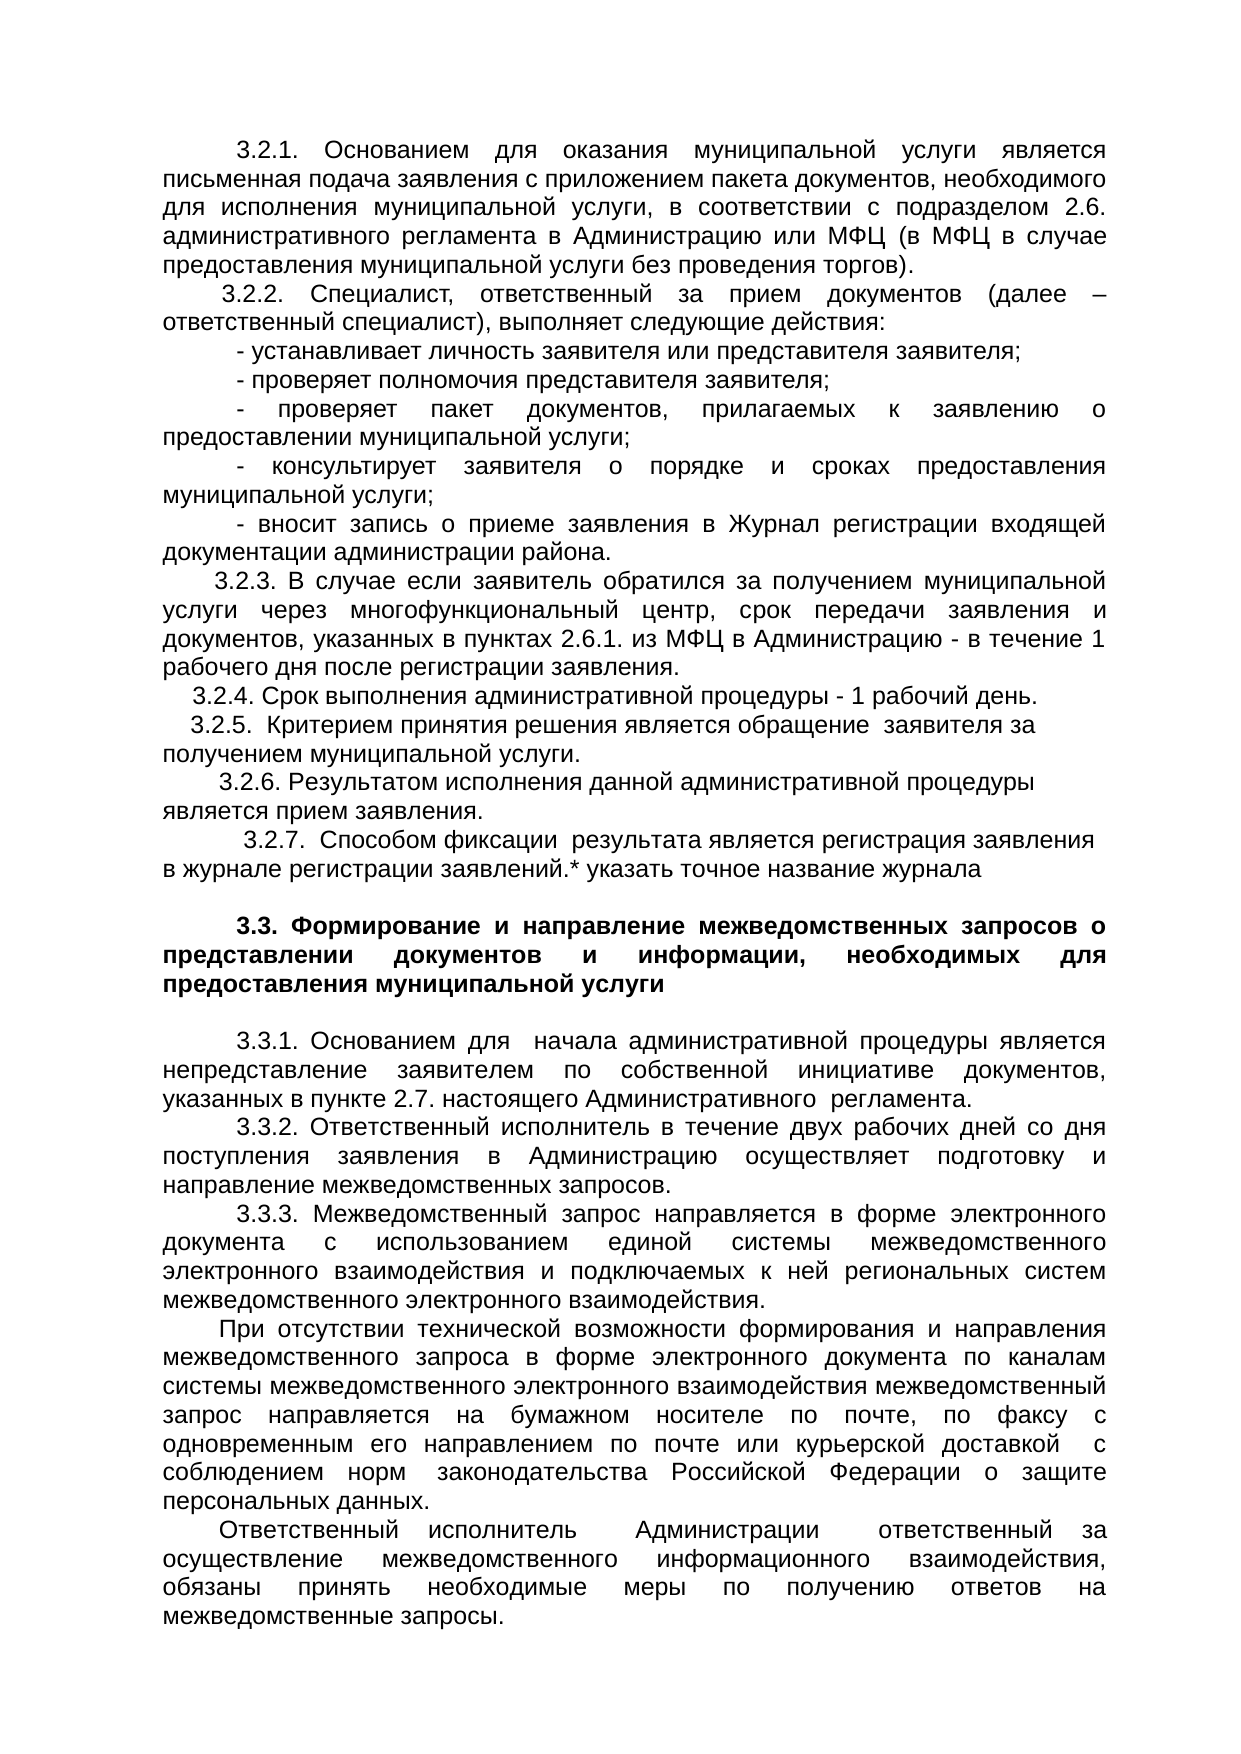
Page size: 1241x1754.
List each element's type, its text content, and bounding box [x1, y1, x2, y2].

text 3.2.1. Основанием для оказания муниципальной услуги является письменная подача заявления с приложением пакета документов, необходимого для исполнения муниципальной услуги, в соответствии с подразделом 2.6. административного регламента в Администрацию или МФЦ (в МФЦ в случае предоставления муниципальной услуги без проведения торгов). [162, 135, 1107, 279]
text - проверяет полномочия представителя заявителя; [162, 365, 1107, 394]
text 3.2.6. Результатом исполнения данной административной процедуры является прием заявления. [162, 767, 1107, 825]
text 3.2.5. Критерием принятия решения является обращение заявителя за получением муниципальной услуги. [162, 710, 1107, 767]
text При отсутствии технической возможности формирования и направления межведомственного запроса в форме электронного документа по каналам системы межведомственного электронного взаимодействия межведомственный запрос направляется на бумажном носителе по почте, по факсу с одновременным его направлением по почте или курьерской доставкой с соблюдением норм законодательства Российской Федерации о защите персональных данных. [162, 1314, 1107, 1515]
text 3.3.3. Межведомственный запрос направляется в форме электронного документа с использованием единой системы межведомственного электронного взаимодействия и подключаемых к ней региональных систем межведомственного электронного взаимодействия. [162, 1199, 1107, 1314]
text - проверяет пакет документов, прилагаемых к заявлению о предоставлении муниципальной услуги; [162, 394, 1107, 451]
text - устанавливает личность заявителя или представителя заявителя; [162, 336, 1107, 365]
text 3.3.2. Ответственный исполнитель в течение двух рабочих дней со дня поступления заявления в Администрацию осуществляет подготовку и направление межведомственных запросов. [162, 1112, 1107, 1199]
text 3.3. Формирование и направление межведомственных запросов о представлении документов и информации, необходимых для предоставления муниципальной услуги [162, 911, 1107, 997]
text - консультирует заявителя о порядке и сроках предоставления муниципальной услуги; [162, 451, 1107, 509]
text - вносит запись о приеме заявления в Журнал регистрации входящей документации администрации района. [162, 509, 1107, 566]
text 3.2.3. В случае если заявитель обратился за получением муниципальной услуги через многофункциональный центр, срок передачи заявления и документов, указанных в пунктах 2.6.1. из МФЦ в Администрацию - в течение 1 рабочего дня после регистрации заявления. [162, 566, 1107, 681]
text 3.2.4. Срок выполнения административной процедуры - 1 рабочий день. [162, 681, 1107, 710]
text 3.3.1. Основанием для начала административной процедуры является непредставление заявителем по собственной инициативе документов, указанных в пункте 2.7. настоящего Административного регламента. [162, 1026, 1107, 1112]
text Ответственный исполнитель Администрации ответственный за осуществление межведомственного информационного взаимодействия, обязаны принять необходимые меры по получению ответов на межведомственные запросы. [162, 1515, 1107, 1630]
text 3.2.2. Специалист, ответственный за прием документов (далее – ответственный специалист), выполняет следующие действия: [162, 279, 1107, 336]
text 3.2.7. Способом фиксации результата является регистрация заявления в журнале регистрации заявлений.* указать точное название журнала [162, 825, 1107, 882]
